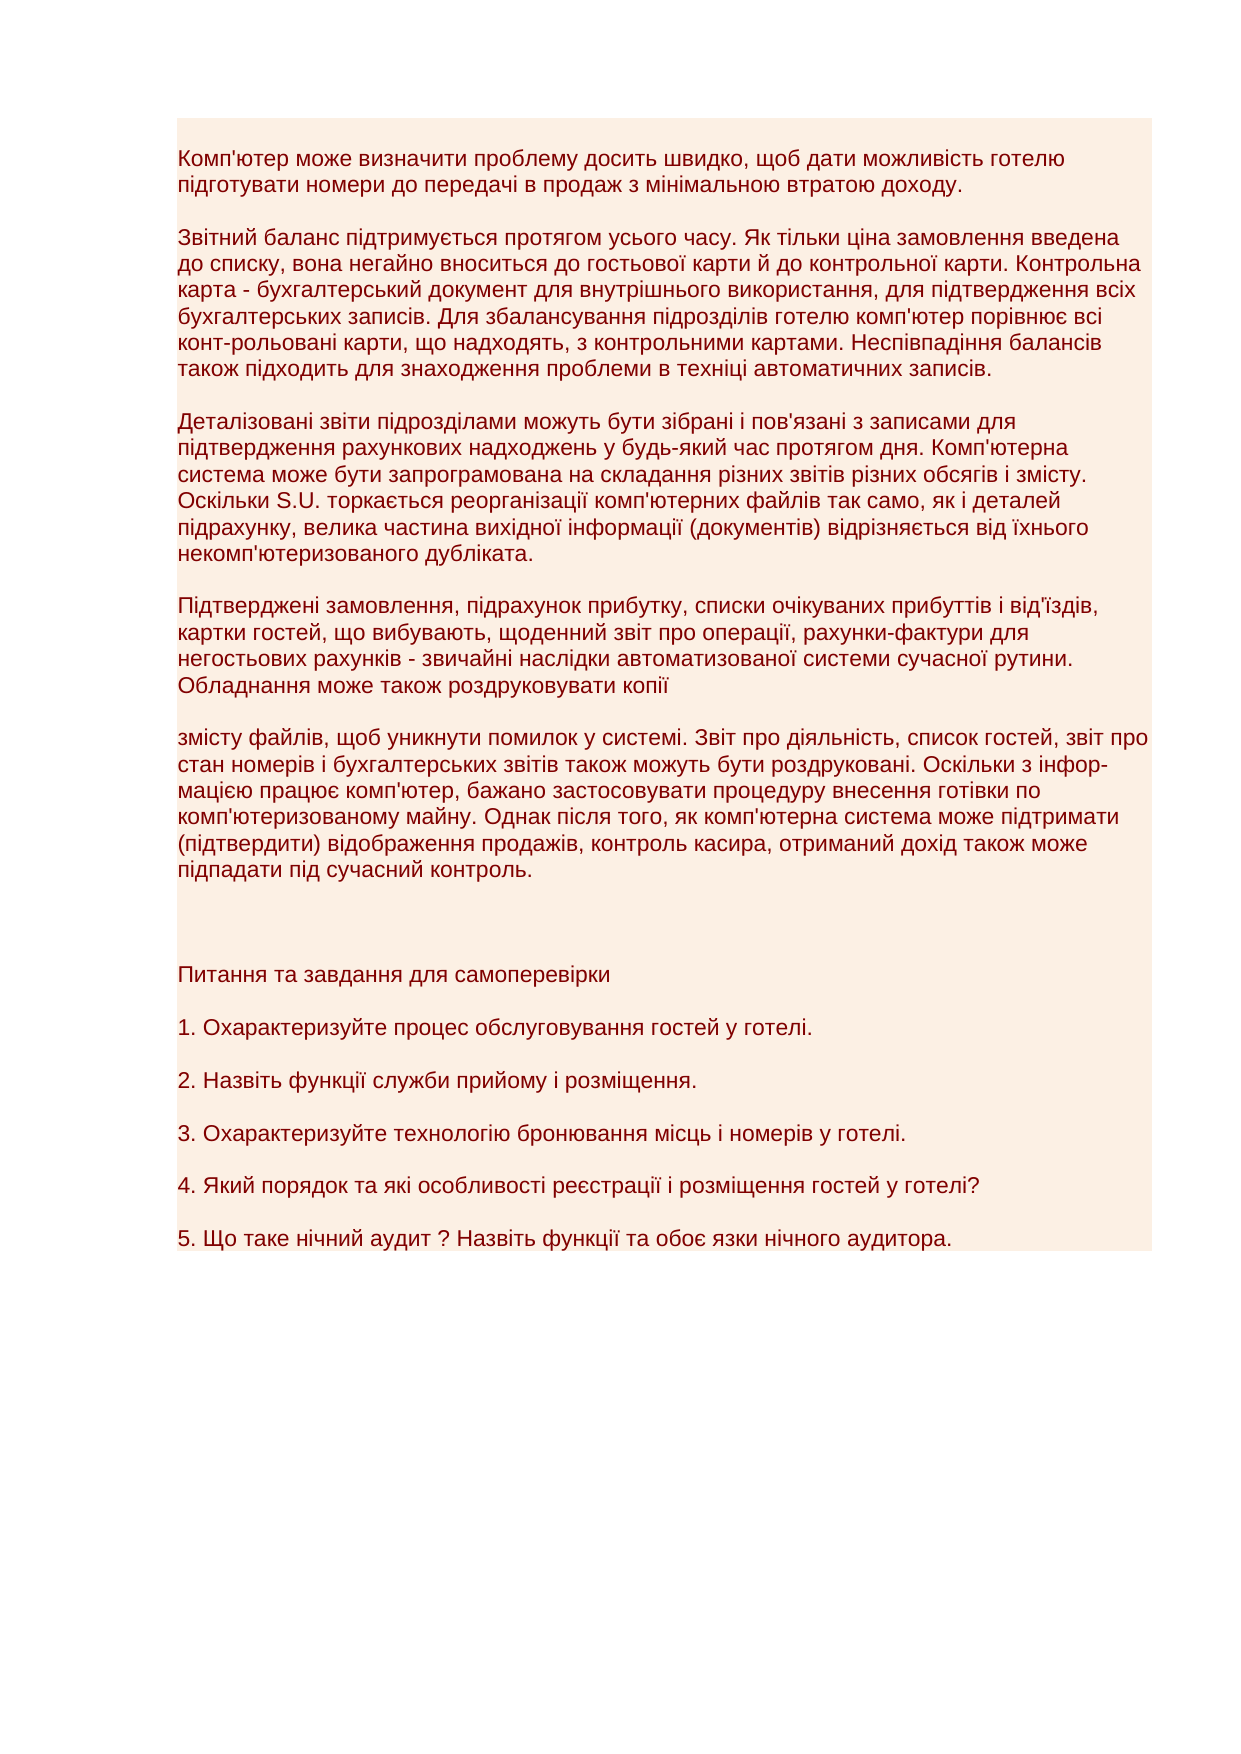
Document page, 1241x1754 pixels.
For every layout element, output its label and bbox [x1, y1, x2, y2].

text [177, 118, 1152, 1251]
